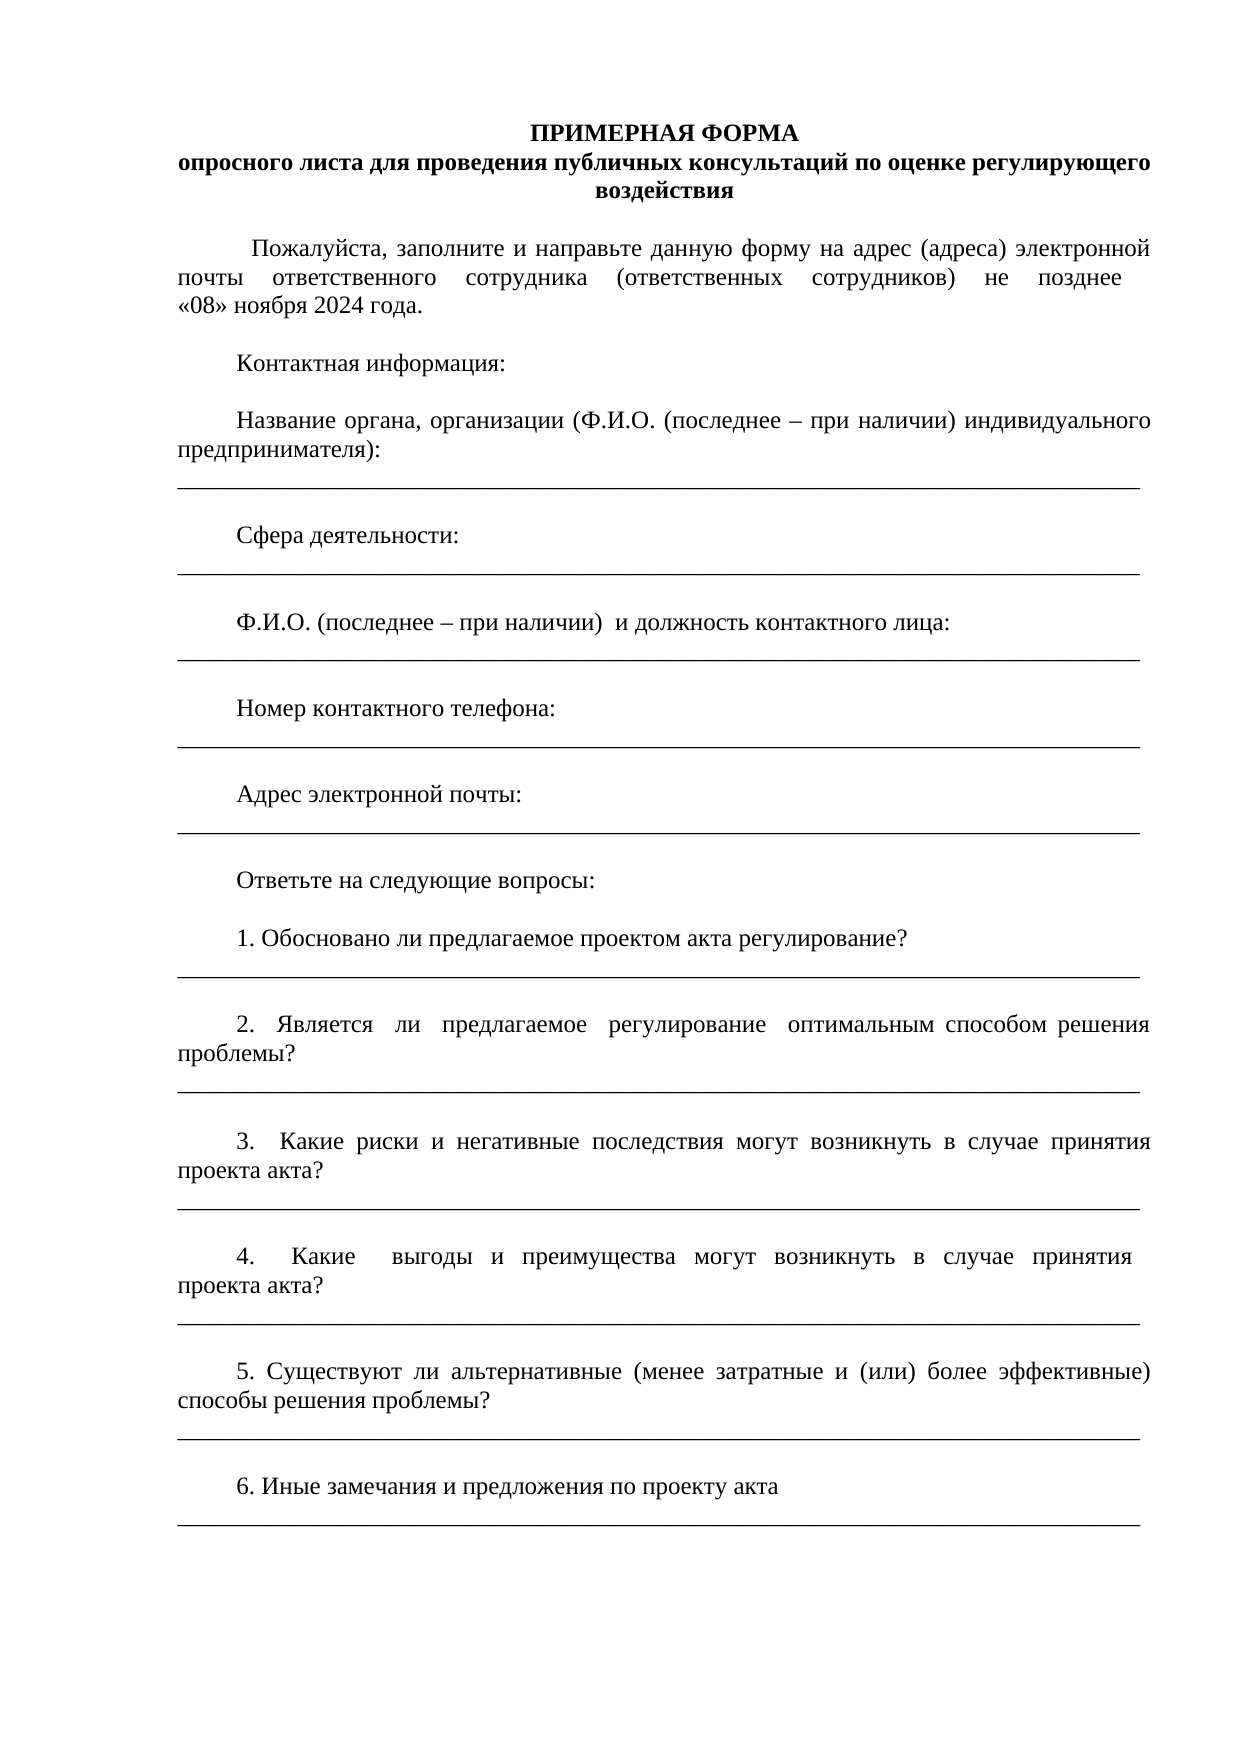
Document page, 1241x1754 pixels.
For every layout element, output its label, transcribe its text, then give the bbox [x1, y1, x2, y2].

text Ф.И.О. (последнее – при наличии) и должность контактного лица: _____________________________________________________________________________ [177, 607, 1152, 664]
text Сфера деятельности: _____________________________________________________________________________ [177, 521, 1152, 578]
text Контактная информация: [177, 348, 1152, 377]
text Пожалуйста, заполните и направьте данную форму на адрес (адреса) электронной почты ответственного сотрудника (ответственных сотрудников) не позднее «08» ноября 2024 года. [177, 233, 1152, 319]
text _____________________________________________________________________________ [177, 1414, 1152, 1442]
text Адрес электронной почты: _____________________________________________________________________________ [177, 779, 1152, 837]
text _____________________________________________________________________________ [177, 1500, 1152, 1529]
text _____________________________________________________________________________ [177, 1299, 1152, 1327]
text 6. Иные замечания и предложения по проекту акта [177, 1471, 1152, 1500]
text опросного листа для проведения публичных консультаций по оценке регулирующего воздействия [177, 147, 1152, 204]
text 5. Существуют ли альтернативные (менее затратные и (или) более эффективные) способы решения проблемы? [177, 1356, 1152, 1414]
text _____________________________________________________________________________ [177, 463, 1152, 492]
text _____________________________________________________________________________ [177, 1067, 1152, 1096]
text Название органа, организации (Ф.И.О. (последнее – при наличии) индивидуального предпринимателя): [177, 406, 1152, 463]
text 3. Какие риски и негативные последствия могут возникнуть в случае принятия проекта акта? [177, 1126, 1152, 1184]
text _____________________________________________________________________________ [177, 952, 1152, 981]
text Номер контактного телефона: _____________________________________________________________________________ [177, 693, 1152, 751]
text 1. Обосновано ли предлагаемое проектом акта регулирование? [177, 923, 1152, 952]
text 2. Является ли предлагаемое регулирование оптимальным способом решения проблемы? [177, 1009, 1152, 1067]
text Ответьте на следующие вопросы: [177, 866, 1152, 894]
text ПРИМЕРНАЯ ФОРМА [177, 118, 1152, 147]
text _____________________________________________________________________________ [177, 1184, 1152, 1212]
text 4. Какие выгоды и преимущества могут возникнуть в случае принятия проекта акта? [177, 1241, 1152, 1299]
